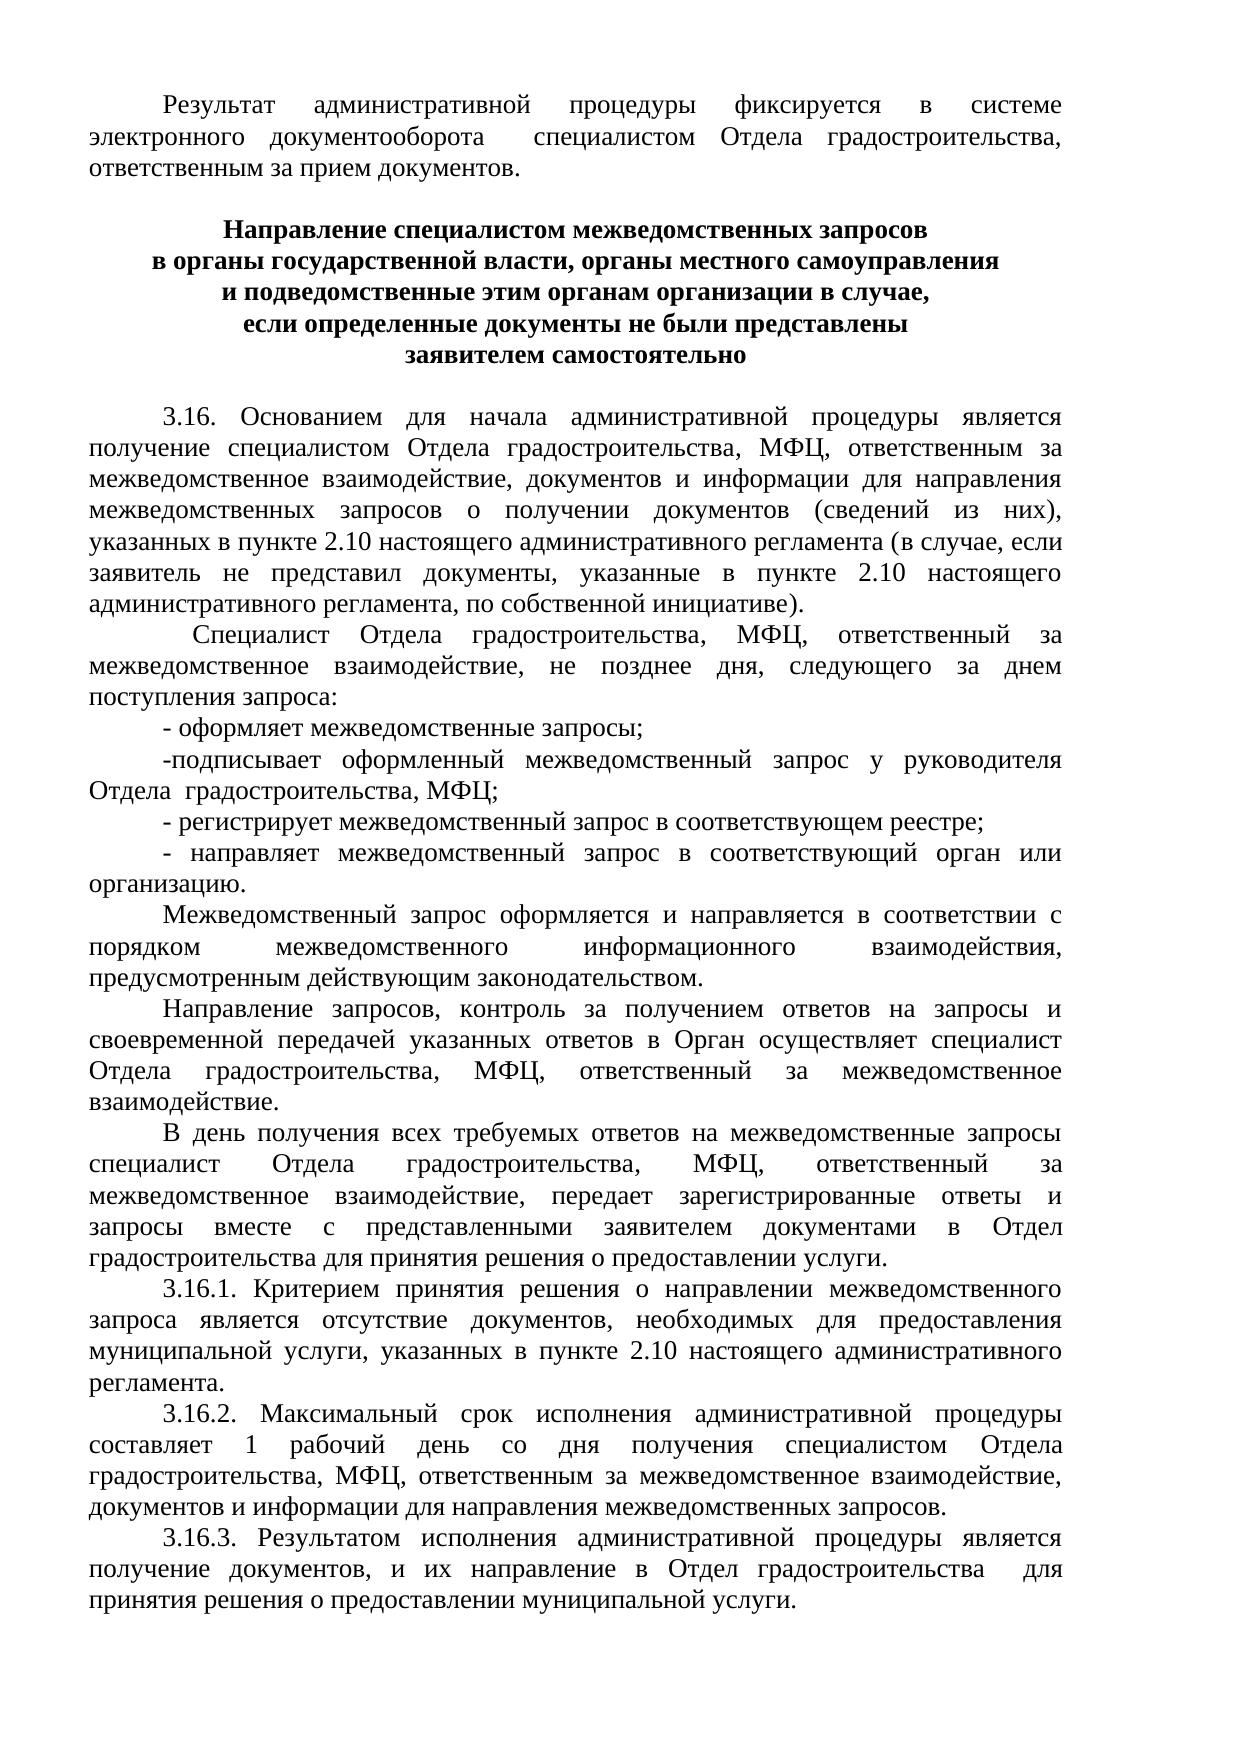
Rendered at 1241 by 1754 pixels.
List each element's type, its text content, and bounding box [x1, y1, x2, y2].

text заявителем самостоятельно [89, 338, 1063, 369]
text Результат административной процедуры фиксируется в системе электронного документооборота специалистом Отдела градостроительства, ответственным за прием документов. [89, 89, 1063, 182]
text и подведомственные этим органам организации в случае, [89, 276, 1063, 307]
text В день получения всех требуемых ответов на межведомственные запросы специалист Отдела градостроительства, МФЦ, ответственный за межведомственное взаимодействие, передает зарегистрированные ответы и запросы вместе с представленными заявителем документами в Отдел градостроительства для принятия решения о предоставлении услуги. [89, 1116, 1063, 1272]
text 3.16. Основанием для начала административной процедуры является получение специалистом Отдела градостроительства, МФЦ, ответственным за межведомственное взаимодействие, документов и информации для направления межведомственных запросов о получении документов (сведений из них), указанных в пункте 2.10 настоящего административного регламента (в случае, если заявитель не представил документы, указанные в пункте 2.10 настоящего административного регламента, по собственной инициативе). [89, 400, 1063, 618]
text Направление специалистом межведомственных запросов [89, 213, 1063, 244]
text - регистрирует межведомственный запрос в соответствующем реестре; [89, 805, 1063, 836]
text если определенные документы не были представлены [89, 307, 1063, 338]
text - оформляет межведомственные запросы; [89, 712, 1063, 743]
text 3.16.3. Результатом исполнения административной процедуры является получение документов, и их направление в Отдел градостроительства для принятия решения о предоставлении муниципальной услуги. [89, 1521, 1063, 1615]
text 3.16.1. Критерием принятия решения о направлении межведомственного запроса является отсутствие документов, необходимых для предоставления муниципальной услуги, указанных в пункте 2.10 настоящего административного регламента. [89, 1272, 1063, 1397]
text Межведомственный запрос оформляется и направляется в соответствии с порядком межведомственного информационного взаимодействия, предусмотренным действующим законодательством. [89, 898, 1063, 992]
text 3.16.2. Максимальный срок исполнения административной процедуры составляет 1 рабочий день со дня получения специалистом Отдела градостроительства, МФЦ, ответственным за межведомственное взаимодействие, документов и информации для направления межведомственных запросов. [89, 1397, 1063, 1521]
text - направляет межведомственный запрос в соответствующий орган или организацию. [89, 836, 1063, 898]
text в органы государственной власти, органы местного самоуправления [89, 244, 1063, 276]
text Специалист Отдела градостроительства, МФЦ, ответственный за межведомственное взаимодействие, не позднее дня, следующего за днем поступления запроса: [89, 618, 1063, 712]
text Направление запросов, контроль за получением ответов на запросы и своевременной передачей указанных ответов в Орган осуществляет специалист Отдела градостроительства, МФЦ, ответственный за межведомственное взаимодействие. [89, 992, 1063, 1116]
text -подписывает оформленный межведомственный запрос у руководителя Отдела градостроительства, МФЦ; [89, 743, 1063, 805]
